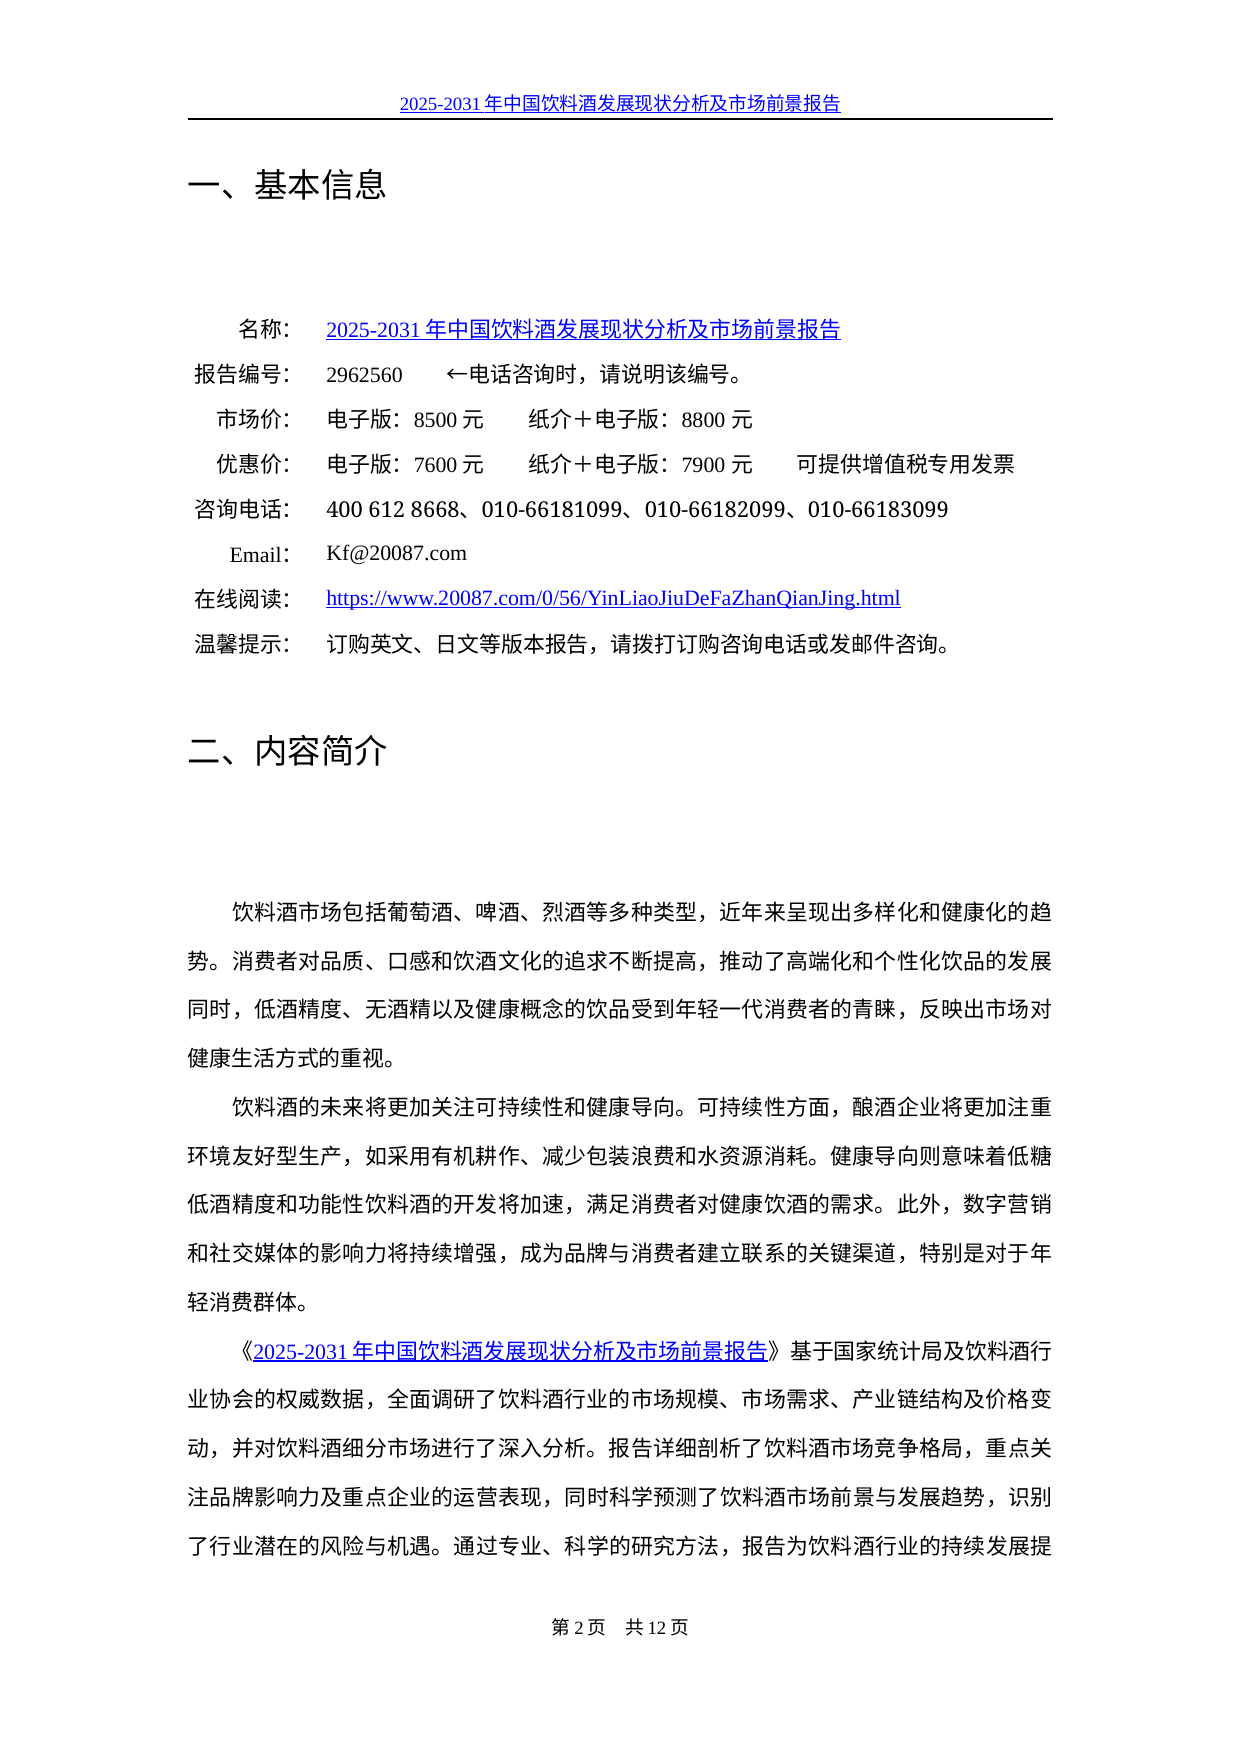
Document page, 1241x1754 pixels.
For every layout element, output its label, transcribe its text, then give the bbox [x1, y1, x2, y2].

title 一、基本信息 [187, 150, 1053, 215]
table_cell Email： [167, 537, 315, 582]
table_cell 电子版：7600 元 纸介＋电子版：7900 元 可提供增值税专用发票 [315, 447, 1073, 492]
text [187, 894, 1053, 1561]
title 二、内容简介 [187, 717, 1053, 782]
table_cell 2962560 ←电话咨询时，请说明该编号。 [315, 357, 1073, 402]
table_cell 温馨提示： [167, 627, 315, 672]
table_cell 优惠价： [167, 447, 315, 492]
table_cell 咨询电话： [167, 492, 315, 537]
table_cell 电子版：8500 元 纸介＋电子版：8800 元 [315, 402, 1073, 447]
table_cell 在线阅读： [167, 582, 315, 627]
table_header 名称： [167, 312, 315, 357]
table_cell Kf@20087.com [315, 537, 1073, 582]
table_header 2025-2031年中国饮料酒发展现状分析及市场前景报告 [315, 312, 1073, 357]
table_cell 市场价： [167, 402, 315, 447]
table_cell 报告编号： [167, 357, 315, 402]
table_cell 400 612 8668、010-66181099、010-66182099、010-66183099 [315, 492, 1073, 537]
table_cell 订购英文、日文等版本报告，请拨打订购咨询电话或发邮件咨询。 [315, 627, 1073, 672]
table_cell [315, 582, 1073, 627]
